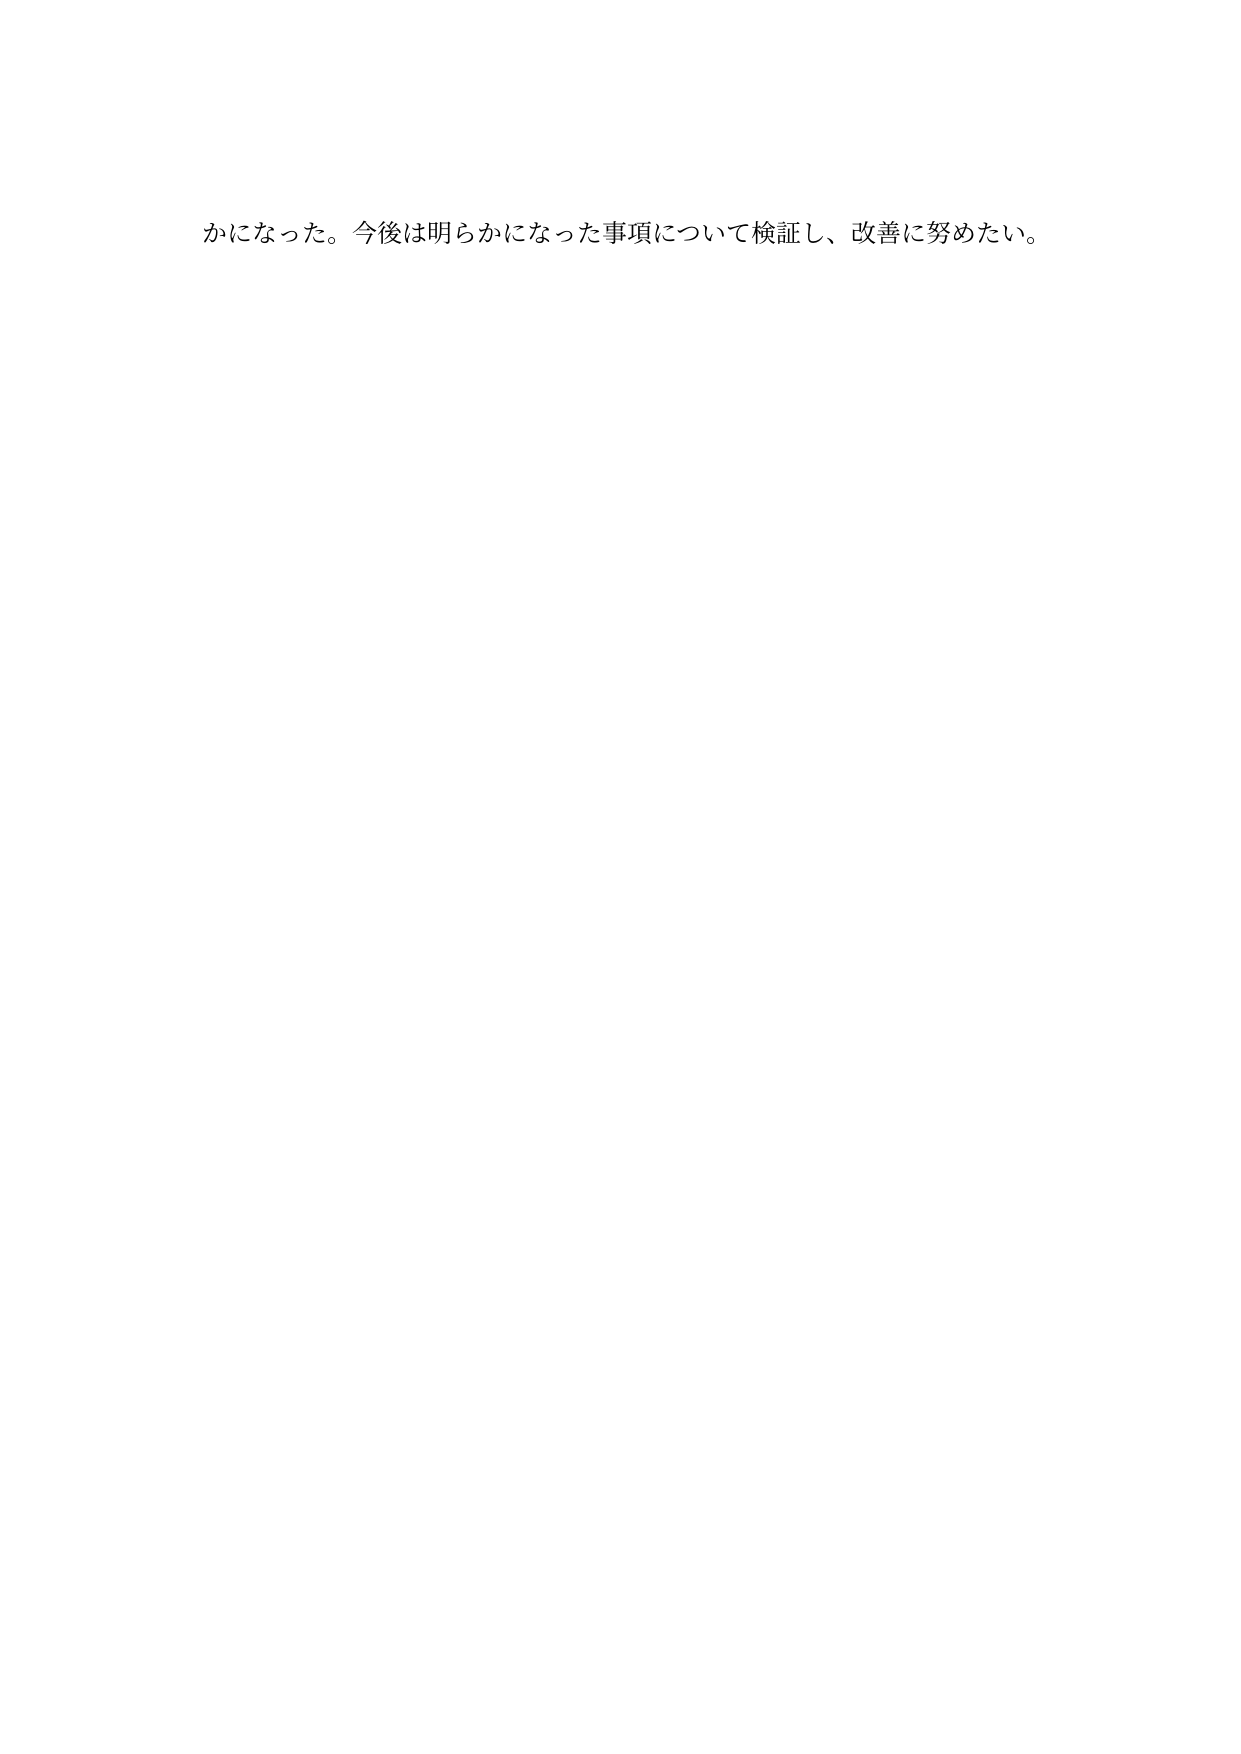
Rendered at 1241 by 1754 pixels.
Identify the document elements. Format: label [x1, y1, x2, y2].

text [177, 213, 1063, 250]
